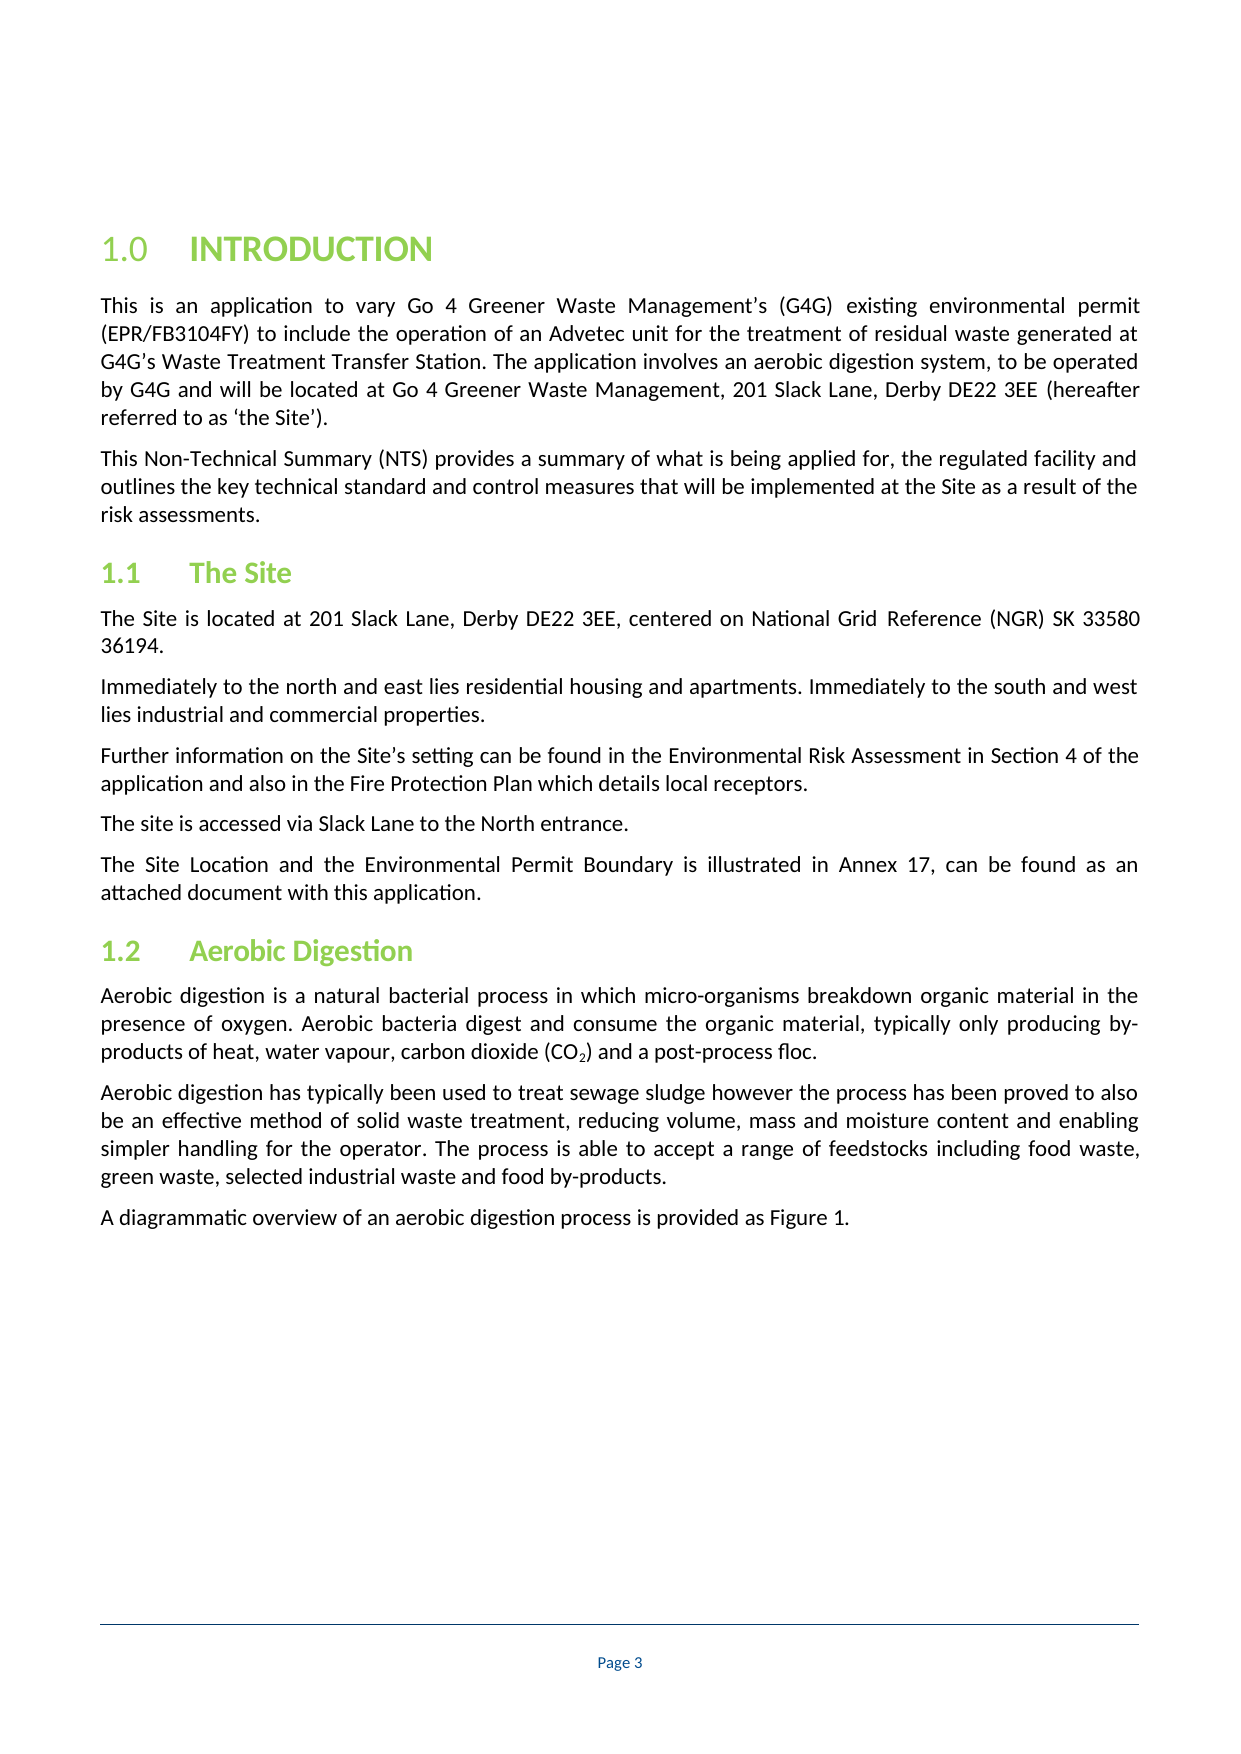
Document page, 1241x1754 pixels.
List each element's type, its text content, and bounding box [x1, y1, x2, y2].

text The Site is located at 201 Slack Lane, Derby DE22 3EE, centered on National Grid Reference (NGR) SK 33580 36194. [100, 604, 1140, 660]
text This Non-Technical Summary (NTS) provides a summary of what is being applied for, the regulated facility and outlines the key technical standard and control measures that will be implemented at the Site as a result of the risk assessments. [100, 444, 1140, 528]
text A diagrammatic overview of an aerobic digestion process is provided as Figure 1. [100, 1203, 1157, 1231]
subtitle Aerobic Digestion [100, 931, 1157, 969]
text Aerobic digestion is a natural bacterial process in which micro-organisms breakdown organic material in the presence of oxygen. Aerobic bacteria digest and consume the organic material, typically only producing by- products of heat, water vapour, carbon dioxide (CO2) and a post-process floc. [100, 981, 1140, 1066]
text Immediately to the north and east lies residential housing and apartments. Immediately to the south and west lies industrial and commercial properties. [100, 672, 1140, 728]
subtitle The Site [100, 553, 1157, 591]
text The Site Location and the Environmental Permit Boundary is illustrated in Annex 17, can be found as an attached document with this application. [100, 850, 1140, 906]
text Further information on the Site’s setting can be found in the Environmental Risk Assessment in Section 4 of the application and also in the Fire Protection Plan which details local receptors. [100, 741, 1140, 797]
text Aerobic digestion has typically been used to treat sewage sludge however the process has been proved to also be an effective method of solid waste treatment, reducing volume, mass and moisture content and enabling simpler handling for the operator. The process is able to accept a range of feedstocks including food waste, green waste, selected industrial waste and food by-products. [100, 1078, 1140, 1190]
subtitle INTRODUCTION [100, 225, 1157, 271]
text This is an application to vary Go 4 Greener Waste Management’s (G4G) existing environmental permit (EPR/FB3104FY) to include the operation of an Advetec unit for the treatment of residual waste generated at G4G’s Waste Treatment Transfer Station. The application involves an aerobic digestion system, to be operated by G4G and will be located at Go 4 Greener Waste Management, 201 Slack Lane, Derby DE22 3EE (hereafter referred to as ‘the Site’). [100, 291, 1140, 431]
text The site is accessed via Slack Lane to the North entrance. [100, 809, 1157, 837]
